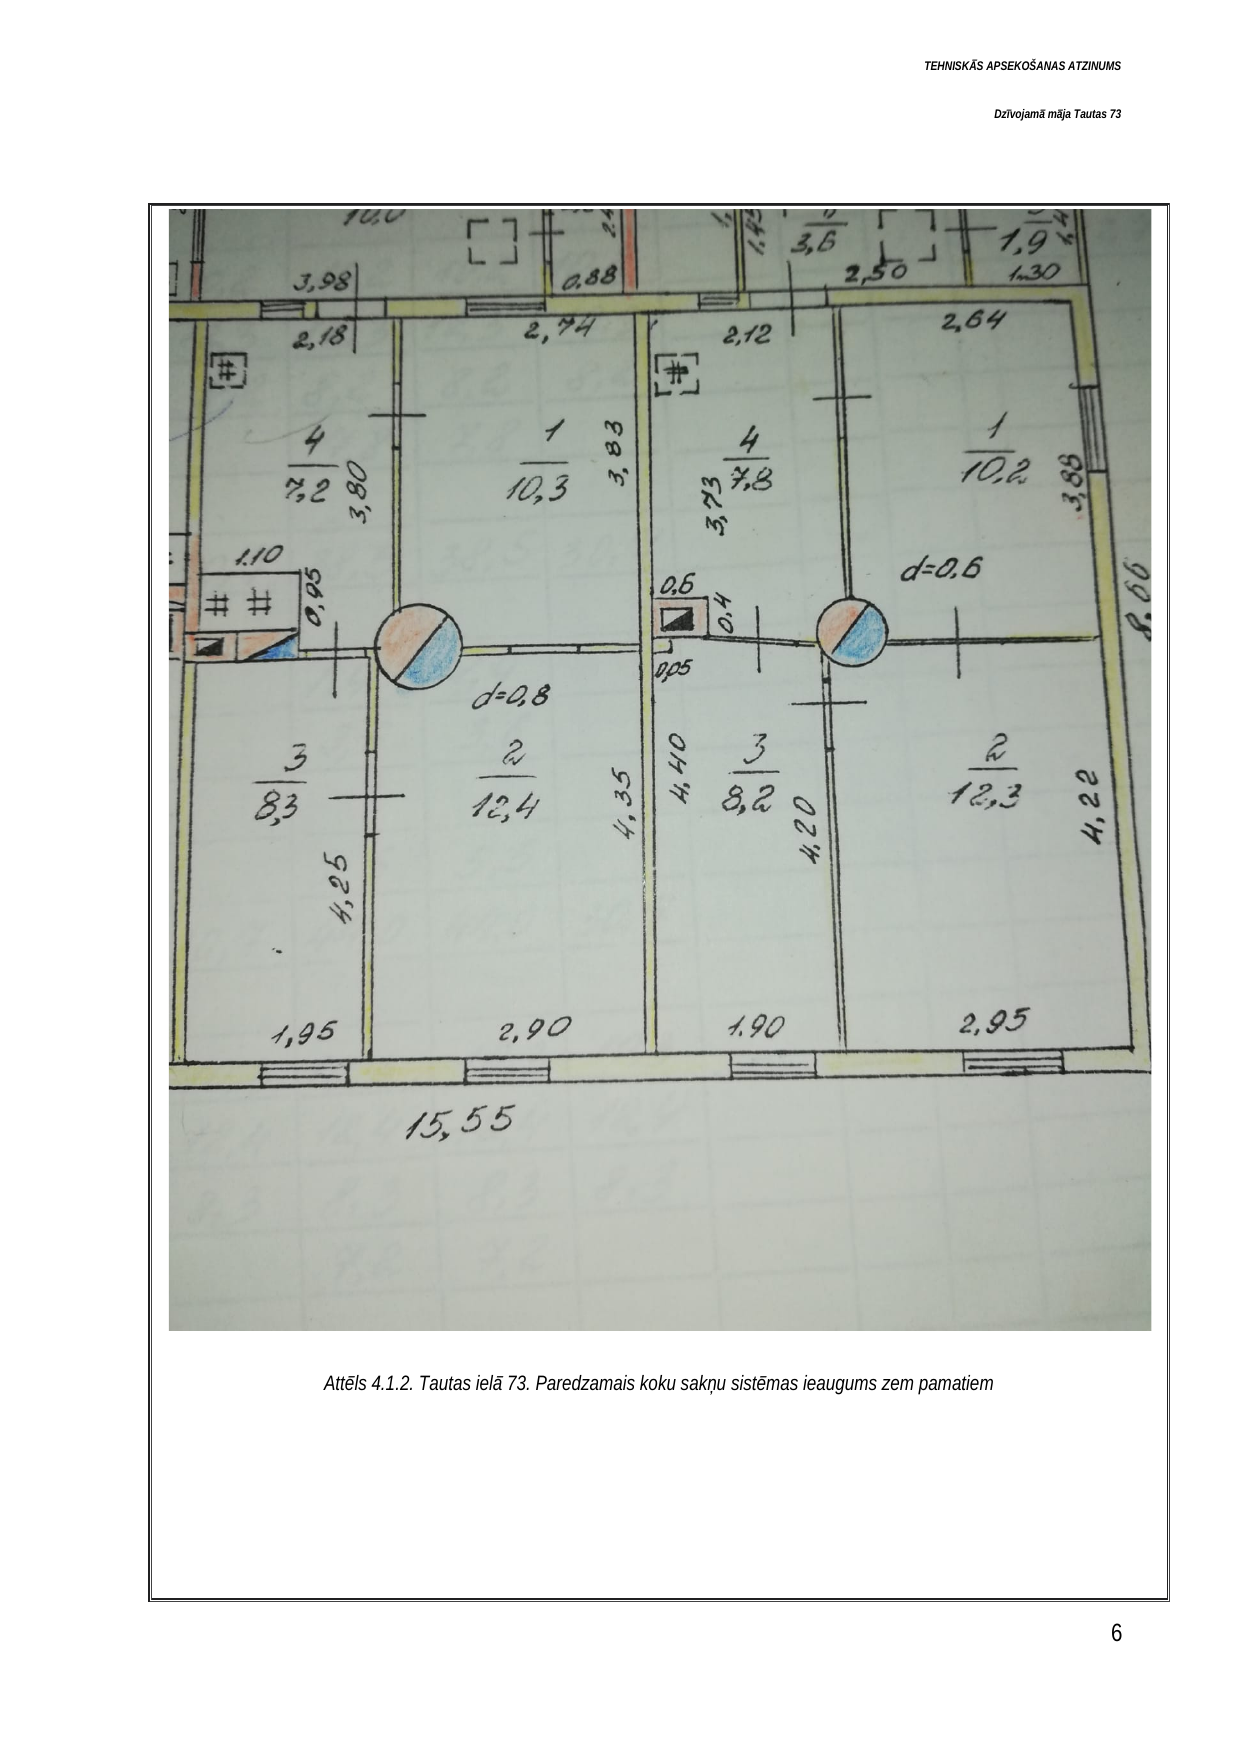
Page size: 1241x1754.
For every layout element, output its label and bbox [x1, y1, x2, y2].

picture [168, 209, 1152, 1331]
